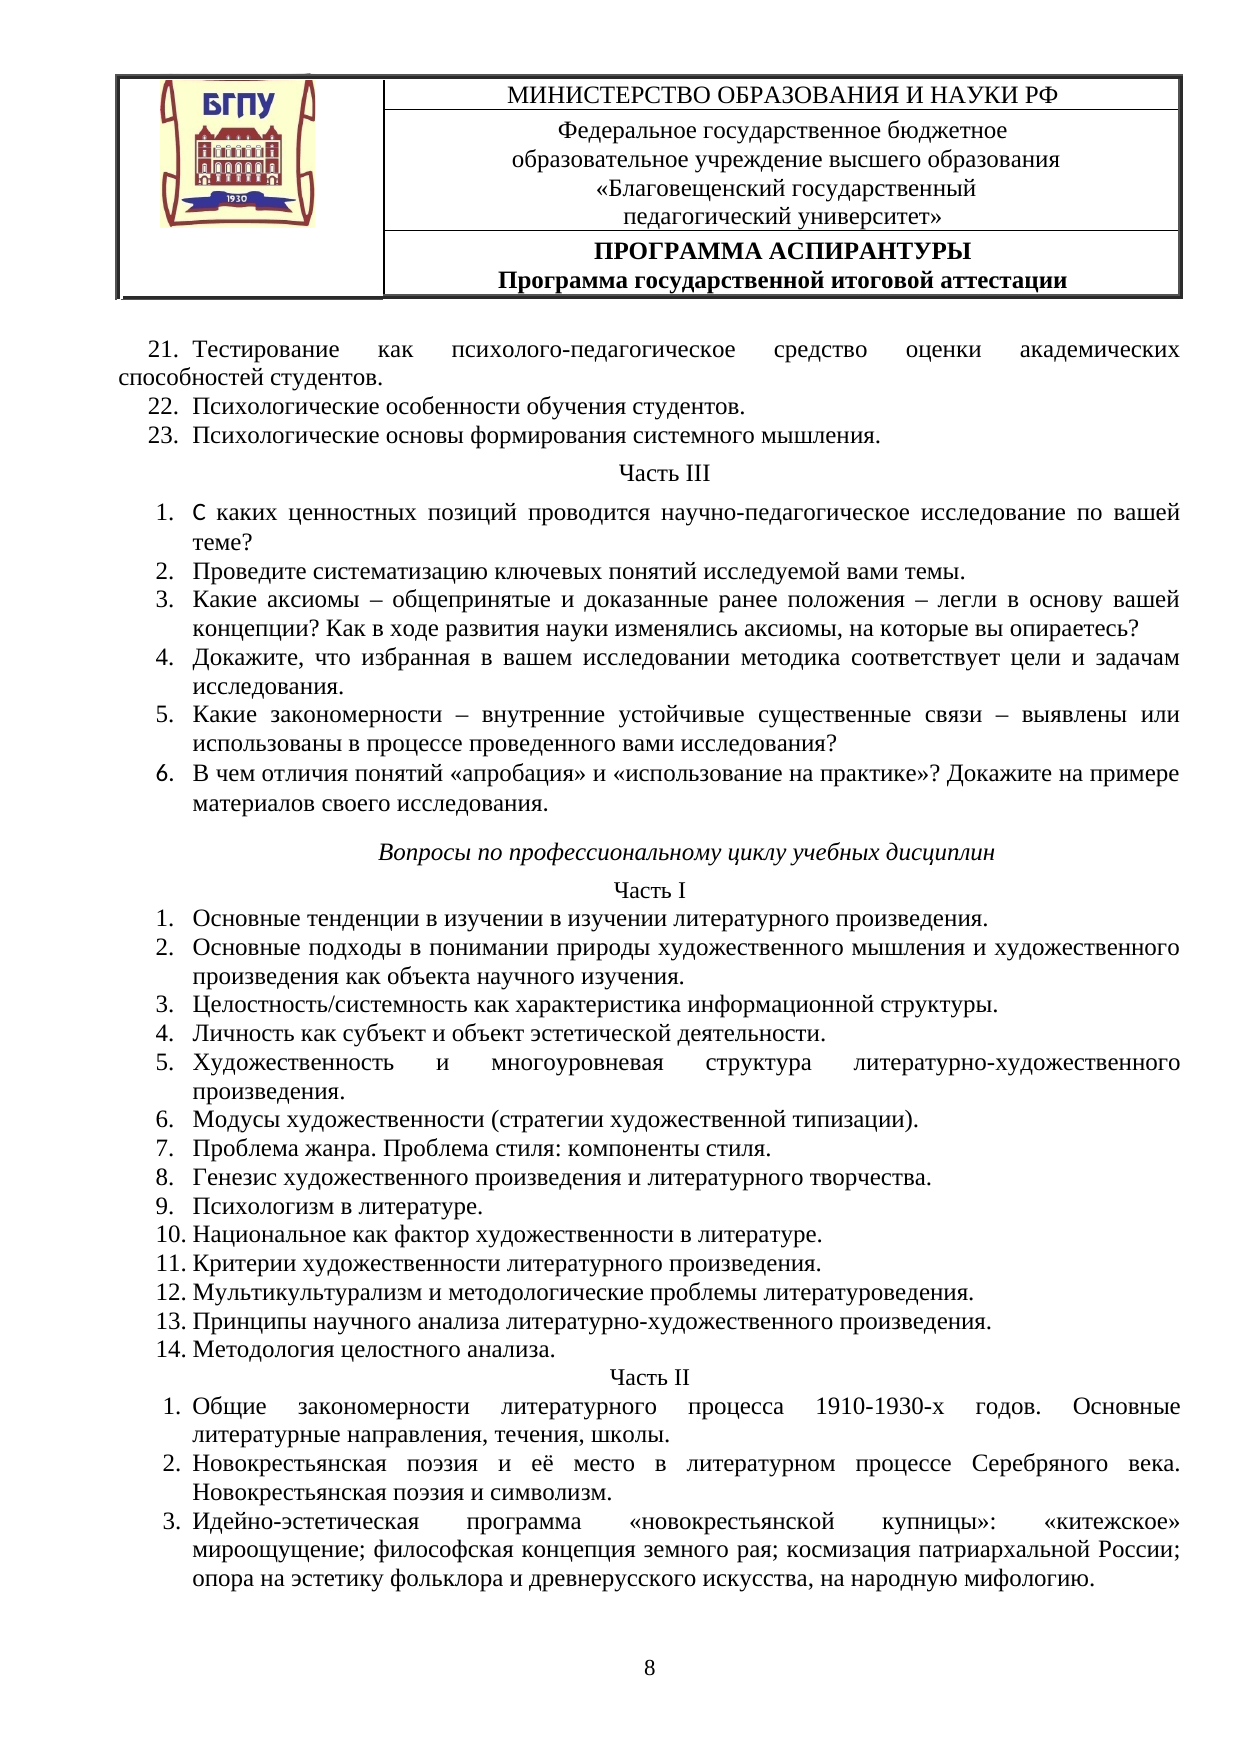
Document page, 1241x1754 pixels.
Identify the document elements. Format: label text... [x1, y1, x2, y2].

list Проблема жанра. Проблема стиля: компоненты стиля. [155, 1133, 1181, 1162]
text Часть II [118, 1363, 1181, 1391]
text Часть I [118, 876, 1181, 903]
list Методология целостного анализа. [155, 1334, 1181, 1363]
list Психологические особенности обучения студентов. [118, 391, 1181, 420]
list Целостность/системность как характеристика информационной структуры. [155, 989, 1181, 1018]
list Какие закономерности – внутренние устойчивые существенные связи – выявлены или использованы в процессе проведенного вами исследования? [155, 699, 1181, 757]
list В чем отличия понятий «апробация» и «использование на практике»? Докажите на примере материалов своего исследования. [155, 757, 1181, 818]
list Основные подходы в понимании природы художественного мышления и художественного произведения как объекта научного изучения. [155, 932, 1181, 989]
list Тестирование как психолого-педагогическое средство оценки академических способностей студентов. [118, 334, 1181, 391]
list Психологические основы формирования системного мышления. [118, 420, 1181, 449]
list Психологизм в литературе. [155, 1191, 1181, 1219]
list Новокрестьянская поэзия и её место в литературном процессе Серебряного века. Новокрестьянская поэзия и символизм. [162, 1448, 1181, 1506]
text Часть III [118, 458, 1181, 487]
list Принципы научного анализа литературно-художественного произведения. [155, 1306, 1181, 1334]
list Какие аксиомы – общепринятые и доказанные ранее положения – легли в основу вашей концепции? Как в ходе развития науки изменялись аксиомы, на которые вы опираетесь? [155, 584, 1181, 642]
list Мультикультурализм и методологические проблемы литературоведения. [155, 1277, 1181, 1306]
list С каких ценностных позиций проводится научно-педагогическое исследование по вашей теме? [155, 497, 1181, 556]
list Идейно-эстетическая программа «новокрестьянской купницы»: «китежское» мироощущение; философская концепция земного рая; космизация патриархальной России; опора на эстетику фольклора и древнерусского искусства, на народную мифологию. [162, 1506, 1181, 1592]
list Модусы художественности (стратегии художественной типизации). [155, 1104, 1181, 1133]
list Генезис художественного произведения и литературного творчества. [155, 1162, 1181, 1191]
list Основные тенденции в изучении в изучении литературного произведения. [155, 903, 1181, 932]
list Художественность и многоуровневая структура литературно-художественного произведения. [155, 1047, 1181, 1104]
list Проведите систематизацию ключевых понятий исследуемой вами темы. [155, 556, 1181, 584]
list Личность как субъект и объект эстетической деятельности. [155, 1018, 1181, 1047]
text Вопросы по профессиональному циклу учебных дисциплин [118, 837, 1181, 866]
picture [160, 80, 316, 228]
list Национальное как фактор художественности в литературе. [155, 1219, 1181, 1248]
list Общие закономерности литературного процесса 1910-1930-х годов. Основные литературные направления, течения, школы. [162, 1391, 1181, 1448]
list Докажите, что избранная в вашем исследовании методика соответствует цели и задачам исследования. [155, 642, 1181, 699]
list Критерии художественности литературного произведения. [155, 1248, 1181, 1277]
